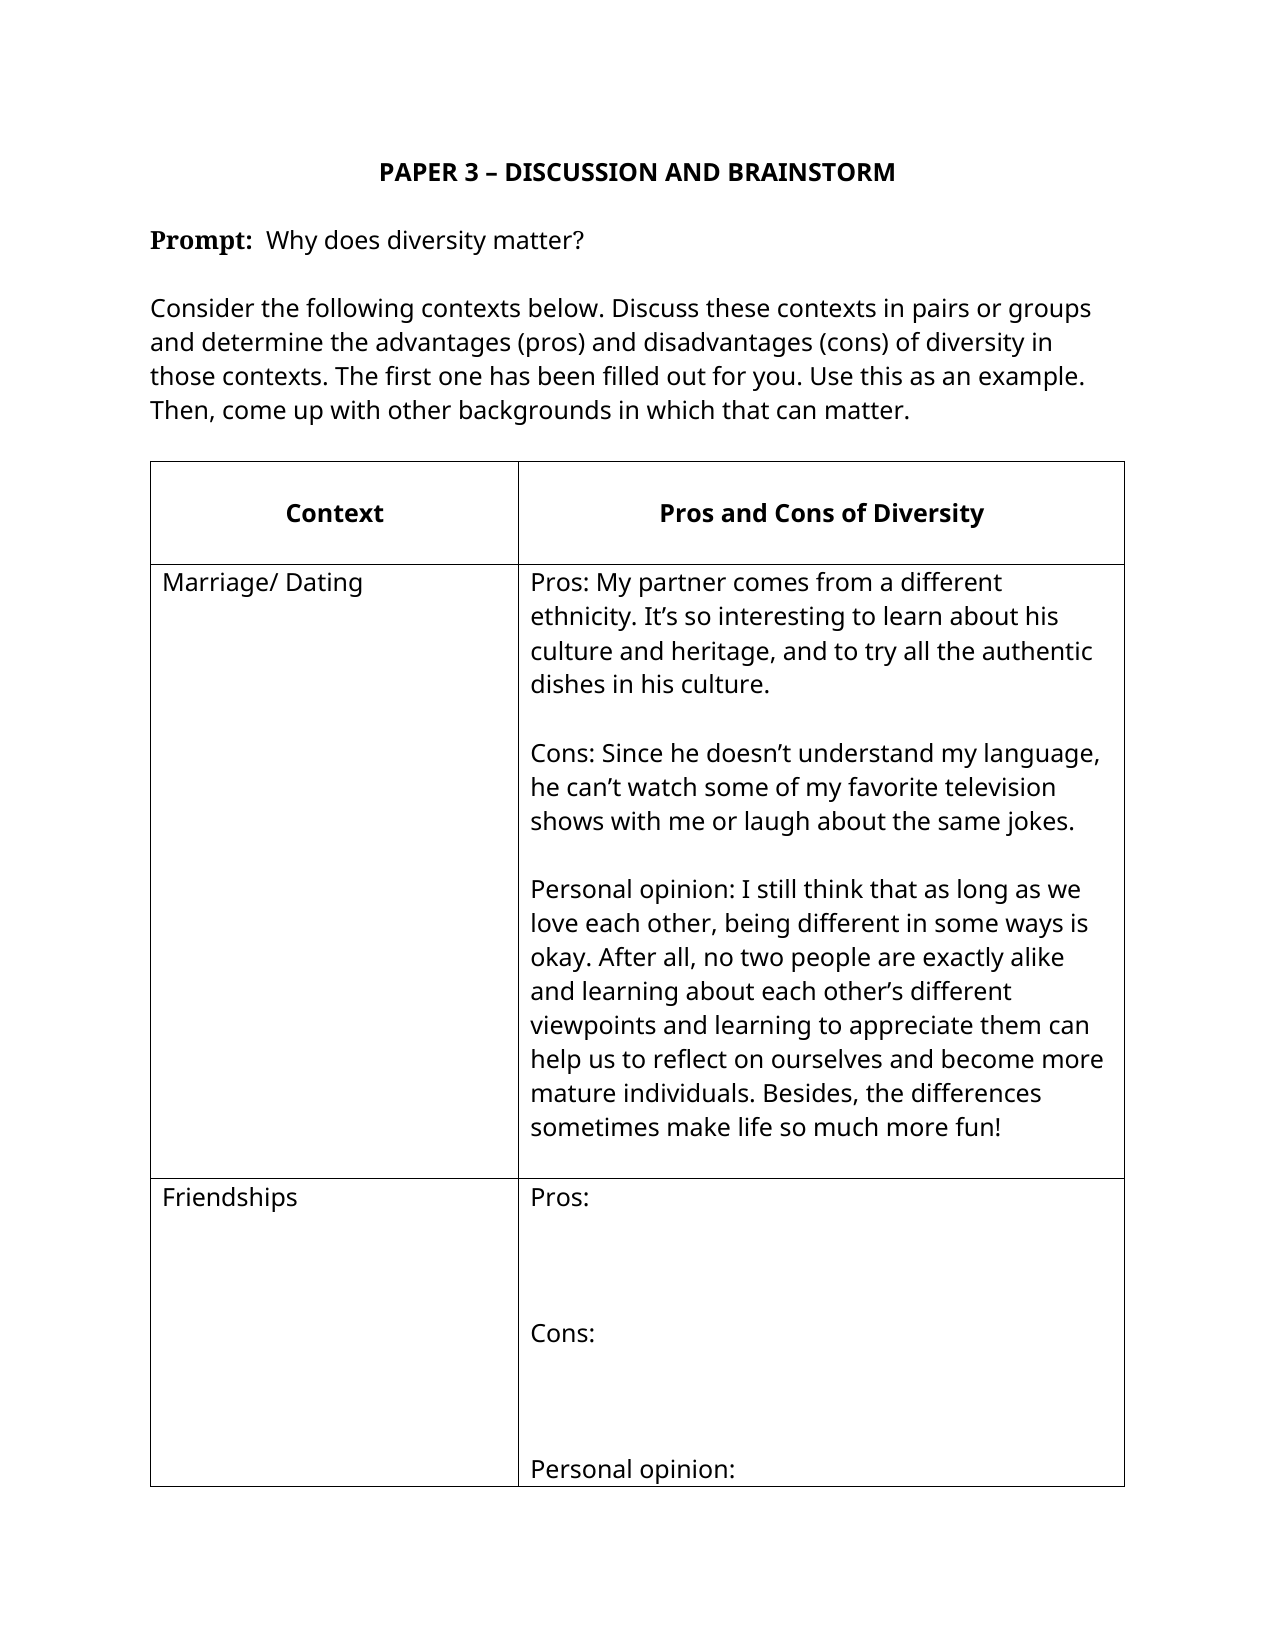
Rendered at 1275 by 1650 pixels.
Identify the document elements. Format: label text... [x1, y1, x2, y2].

table_cell Marriage/ Dating [151, 565, 518, 1178]
table_cell Friendships [151, 1179, 518, 1486]
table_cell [519, 1179, 530, 1486]
text Consider the following contexts below. Discuss these contexts in pairs or groups and determine the advantages (pros) and disadvantages (cons) of diversity in those contexts. The first one has been filled out for you. Use this as an example. Then, come up with other backgrounds in which that can matter. [150, 290, 1125, 427]
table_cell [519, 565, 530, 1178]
text Prompt: Why does diversity matter? [150, 222, 1125, 256]
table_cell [1113, 1179, 1124, 1486]
table_header Context [151, 462, 518, 564]
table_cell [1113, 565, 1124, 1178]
subtitle PAPER 3 – DISCUSSION AND BRAINSTORM [150, 154, 1125, 188]
